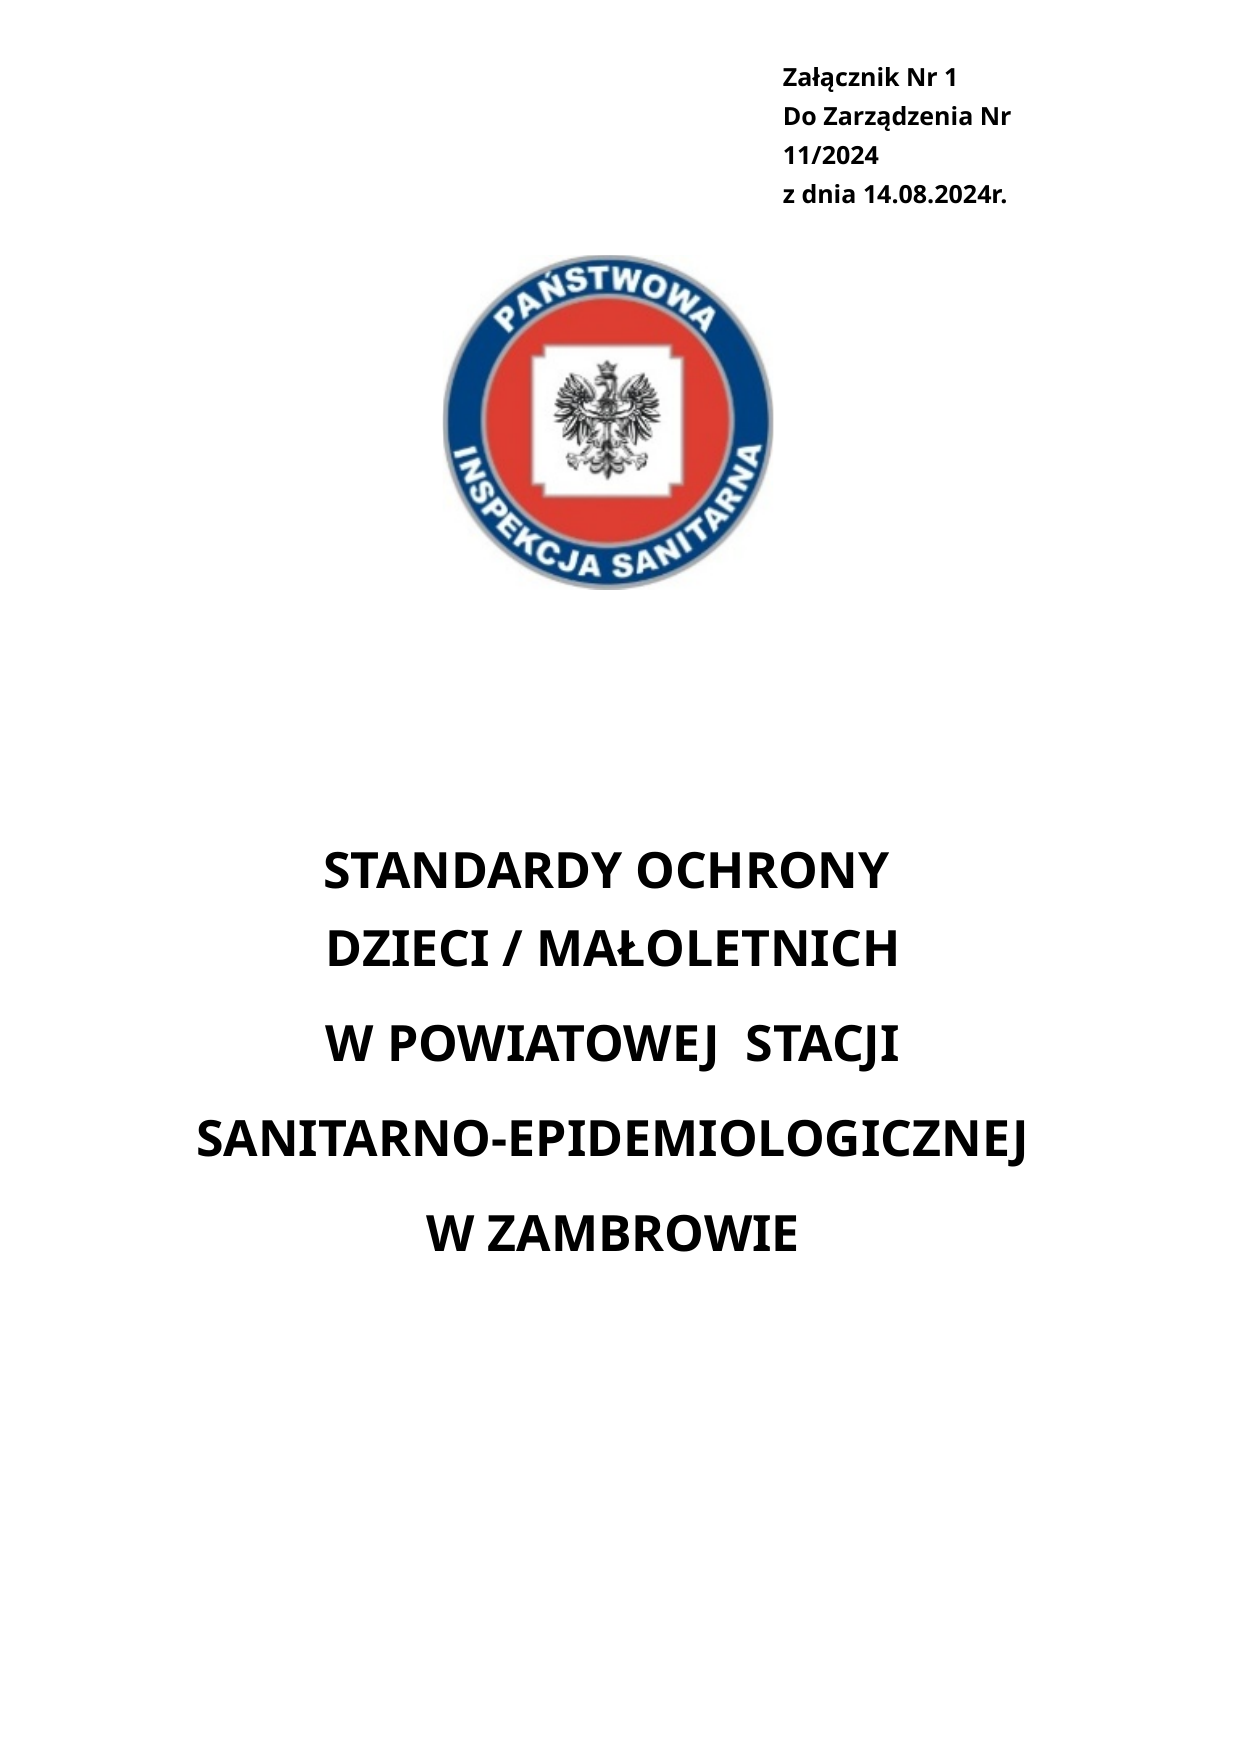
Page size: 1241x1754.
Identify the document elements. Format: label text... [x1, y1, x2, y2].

text W ZAMBROWIE [118, 1198, 1107, 1266]
text Załącznik Nr 1 [783, 59, 1107, 93]
picture [442, 255, 774, 590]
text W POWIATOWEJ STACJI [118, 1008, 1107, 1076]
text z dnia 14.08.2024r. [783, 177, 1107, 211]
text SANITARNO-EPIDEMIOLOGICZNEJ [118, 1103, 1107, 1171]
text Do Zarządzenia Nr 11/2024 [783, 98, 1107, 172]
text STANDARDY OCHRONY DZIECI / MAŁOLETNICH [118, 834, 1107, 981]
